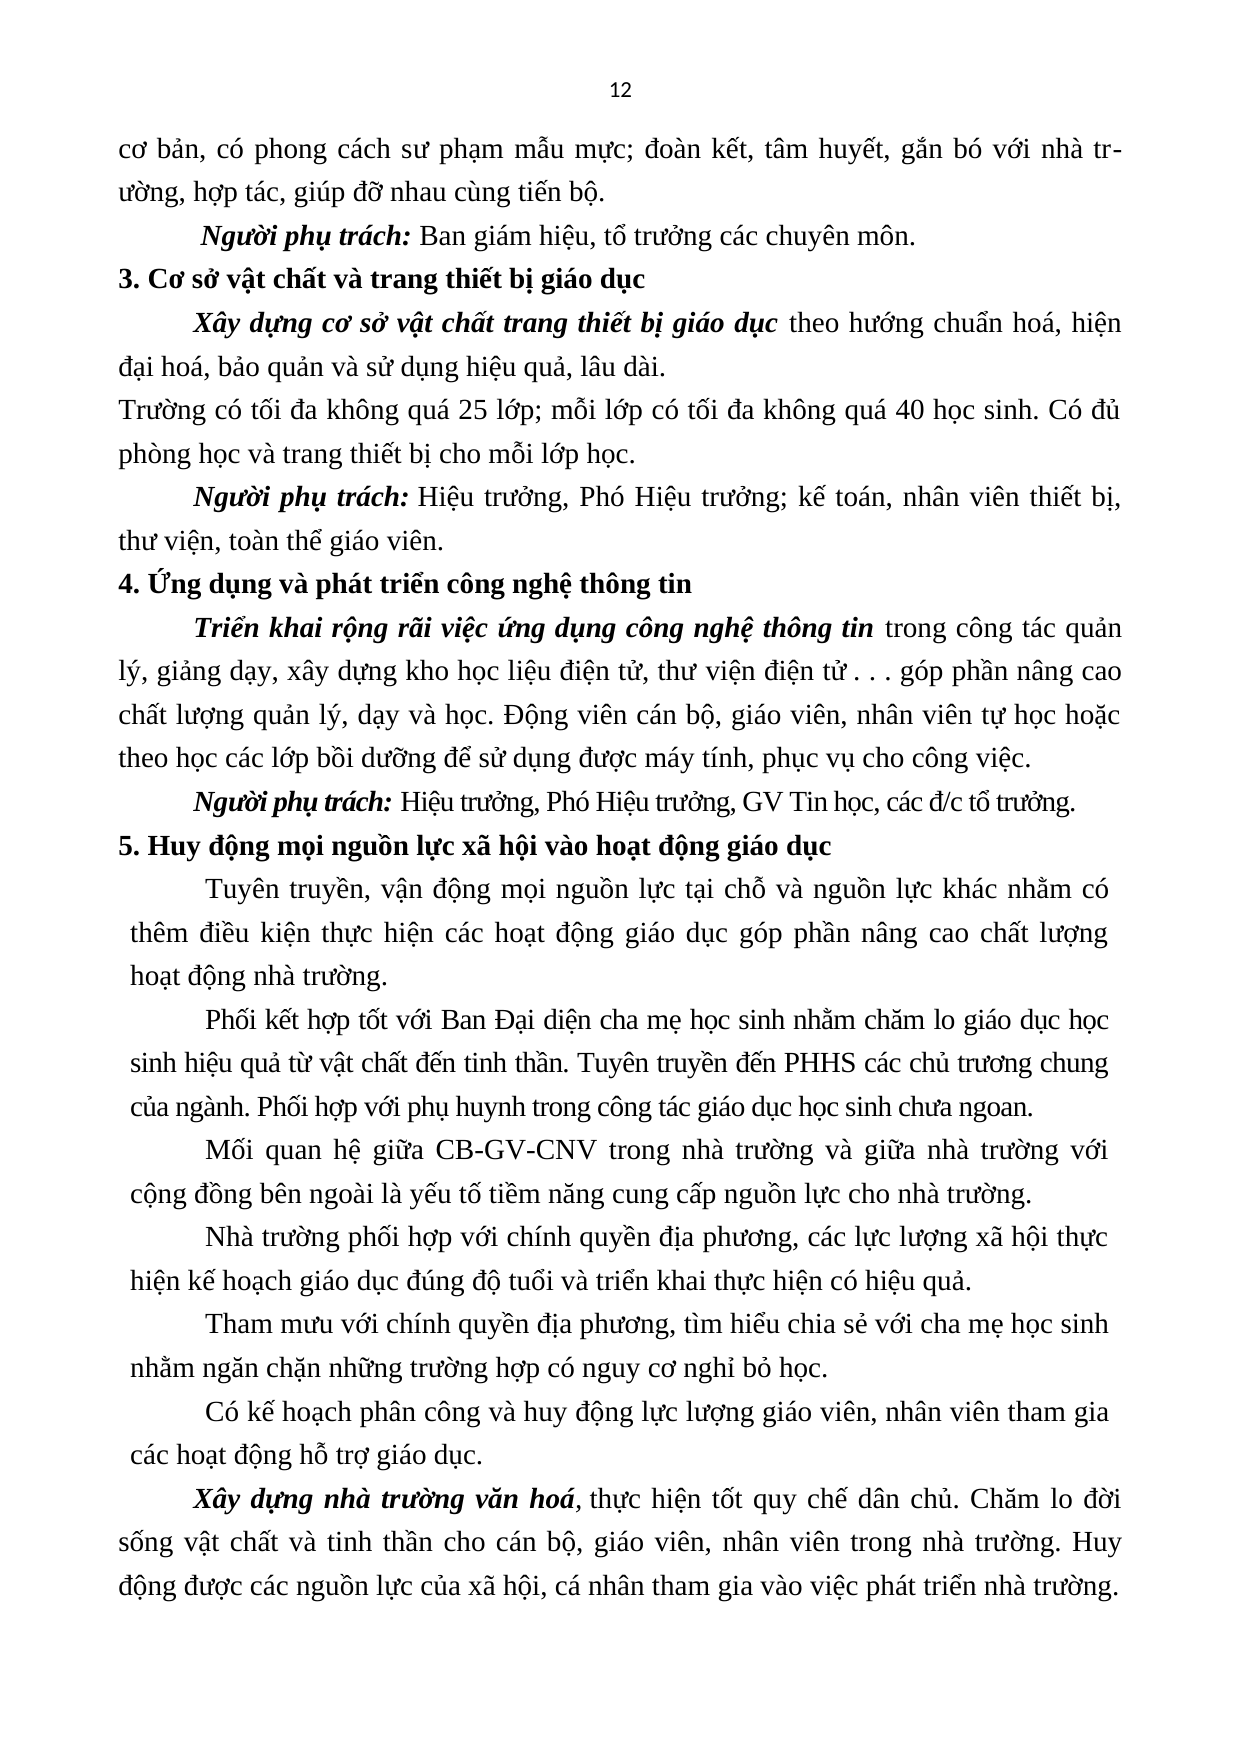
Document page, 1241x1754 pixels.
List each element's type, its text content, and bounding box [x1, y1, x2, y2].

text Tham mưu với chính quyền địa phương, tìm hiểu chia sẻ với cha mẹ học sinh nhằm ngăn chặn những trường hợp có nguy cơ nghỉ bỏ học. [130, 1307, 1110, 1384]
text Xây dựng cơ sở vật chất trang thiết bị giáo dục theo hướng chuẩn hoá, hiện đại hoá, bảo quản và sử dụng hiệu quả, lâu dài. [118, 305, 1122, 382]
text 3. Cơ sở vật chất và trang thiết bị giáo dục [118, 262, 1122, 295]
text Xây dựng nhà trường văn hoá, thực hiện tốt quy chế dân chủ. Chăm lo đời sống vật chất và tinh thần cho cán bộ, giáo viên, nhân viên trong nhà trường. Huy động được các nguồn lực của xã hội, cá nhân tham gia vào việc phát triển nhà trường. [118, 1481, 1122, 1601]
text Mối quan hệ giữa CB-GV-CNV trong nhà trường và giữa nhà trường với cộng đồng bên ngoài là yếu tố tiềm năng cung cấp nguồn lực cho nhà trường. [130, 1132, 1110, 1209]
text Tuyên truyền, vận động mọi nguồn lực tại chỗ và nguồn lực khác nhằm có thêm điều kiện thực hiện các hoạt động giáo dục góp phần nâng cao chất lượng hoạt động nhà trường. [130, 871, 1110, 992]
text Người phụ trách: Hiệu trưởng, Phó Hiệu trưởng, GV Tin học, các đ/c tổ trưởng. [118, 784, 1122, 818]
text Người phụ trách: Ban giám hiệu, tổ trưởng các chuyên môn. [118, 218, 1122, 252]
text 5. Huy động mọi nguồn lực xã hội vào hoạt động giáo dục [118, 828, 1122, 861]
text Người phụ trách: Hiệu trưởng, Phó Hiệu trưởng; kế toán, nhân viên thiết bị, thư viện, toàn thể giáo viên. [118, 479, 1122, 556]
text Triển khai rộng rãi việc ứng dụng công nghệ thông tin trong công tác quản lý, giảng dạy, xây dựng kho học liệu điện tử, thư viện điện tử . . . góp phần nâng cao chất lượng quản lý, dạy và học. Động viên cán bộ, giáo viên, nhân viên tự học hoặc theo học các lớp bồi dưỡng để sử dụng được máy tính, phục vụ cho công việc. [118, 610, 1122, 774]
text Trường có tối đa không quá 25 lớp; mỗi lớp có tối đa không quá 40 học sinh. Có đủ phòng học và trang thiết bị cho mỗi lớp học. [118, 392, 1122, 469]
text Có kế hoạch phân công và huy động lực lượng giáo viên, nhân viên tham gia các hoạt động hỗ trợ giáo dục. [130, 1394, 1110, 1471]
text Phối kết hợp tốt với Ban Đại diện cha mẹ học sinh nhằm chăm lo giáo dục học sinh hiệu quả từ vật chất đến tinh thần. Tuyên truyền đến PHHS các chủ trương chung của ngành. Phối hợp với phụ huynh trong công tác giáo dục học sinh chưa ngoan. [130, 1002, 1110, 1122]
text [118, 131, 1122, 208]
text Nhà trường phối hợp với chính quyền địa phương, các lực lượng xã hội thực hiện kế hoạch giáo dục đúng độ tuổi và triển khai thực hiện có hiệu quả. [130, 1219, 1110, 1297]
text 4. Ứng dụng và phát triển công nghệ thông tin [118, 566, 1122, 600]
